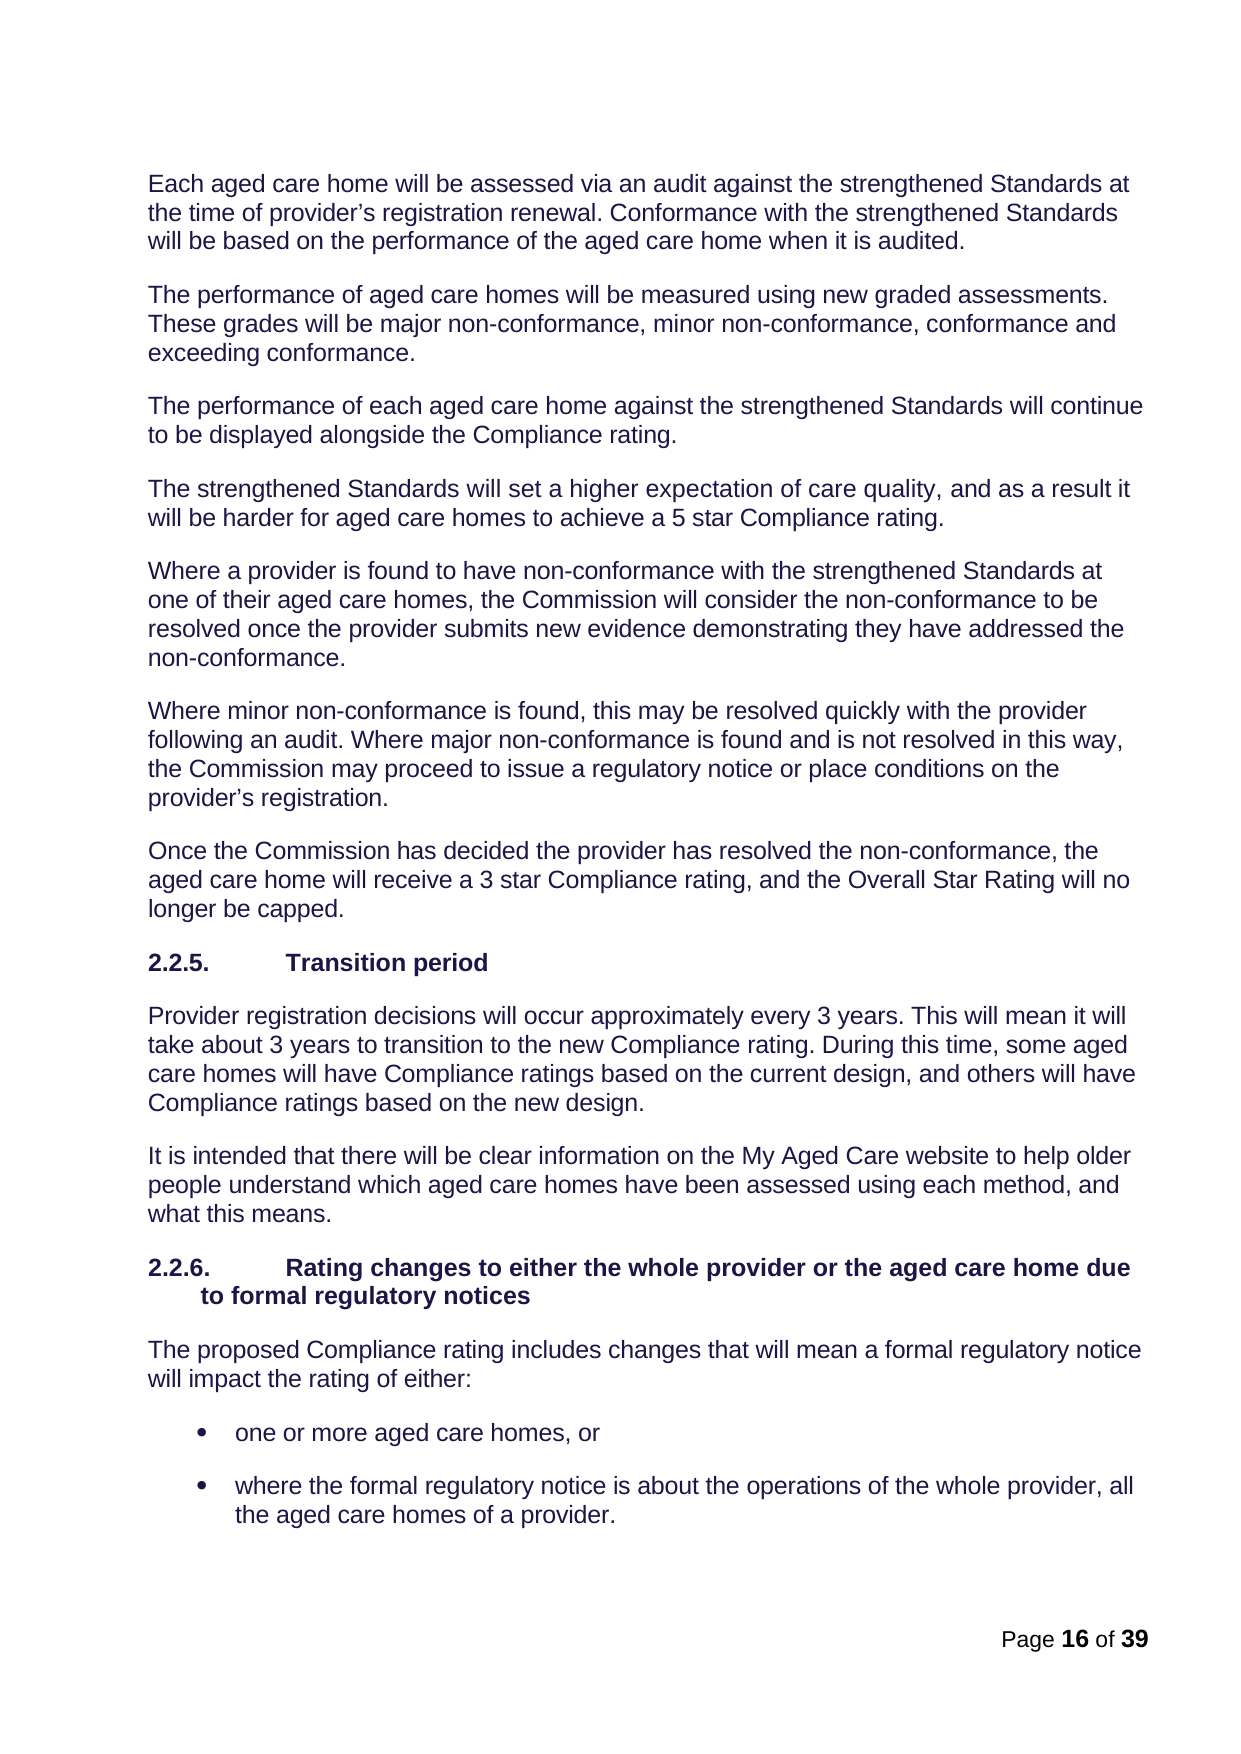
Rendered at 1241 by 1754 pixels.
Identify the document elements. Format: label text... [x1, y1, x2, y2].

text The performance of aged care homes will be measured using new graded assessments. These grades will be major non-conformance, minor non-conformance, conformance and exceeding conformance. [148, 280, 1148, 366]
text Once the Commission has decided the provider has resolved the non-conformance, the aged care home will receive a 3 star Compliance rating, and the Overall Star Rating will no longer be capped. [148, 836, 1148, 922]
text The strengthened Standards will set a higher expectation of care quality, and as a result it will be harder for aged care homes to achieve a 5 star Compliance rating. [148, 474, 1148, 531]
subtitle Transition period [148, 947, 1148, 976]
text Where a provider is found to have non-conformance with the strengthened Standards at one of their aged care homes, the Commission will consider the non-conformance to be resolved once the provider submits new evidence demonstrating they have addressed the non-conformance. [148, 556, 1148, 671]
text It is intended that there will be clear information on the My Aged Care website to help older people understand which aged care homes have been assessed using each method, and what this means. [148, 1141, 1148, 1227]
text Where minor non-conformance is found, this may be resolved quickly with the provider following an audit. Where major non-conformance is found and is not resolved in this way, the Commission may proceed to issue a regulatory notice or place conditions on the provider’s registration. [148, 696, 1148, 811]
text Each aged care home will be assessed via an audit against the strengthened Standards at the time of provider’s registration renewal. Conformance with the strengthened Standards will be based on the performance of the aged care home when it is audited. [148, 169, 1148, 255]
list one or more aged care homes, or [197, 1417, 1148, 1446]
text Provider registration decisions will occur approximately every 3 years. This will mean it will take about 3 years to transition to the new Compliance rating. During this time, some aged care homes will have Compliance ratings based on the current design, and others will have Compliance ratings based on the new design. [148, 1001, 1148, 1116]
subtitle Rating changes to either the whole provider or the aged care home due to formal regulatory notices [148, 1252, 1148, 1310]
text The performance of each aged care home against the strengthened Standards will continue to be displayed alongside the Compliance rating. [148, 391, 1148, 449]
text The proposed Compliance rating includes changes that will mean a formal regulatory notice will impact the rating of either: [148, 1335, 1148, 1392]
list where the formal regulatory notice is about the operations of the whole provider, all the aged care homes of a provider. [197, 1471, 1148, 1529]
